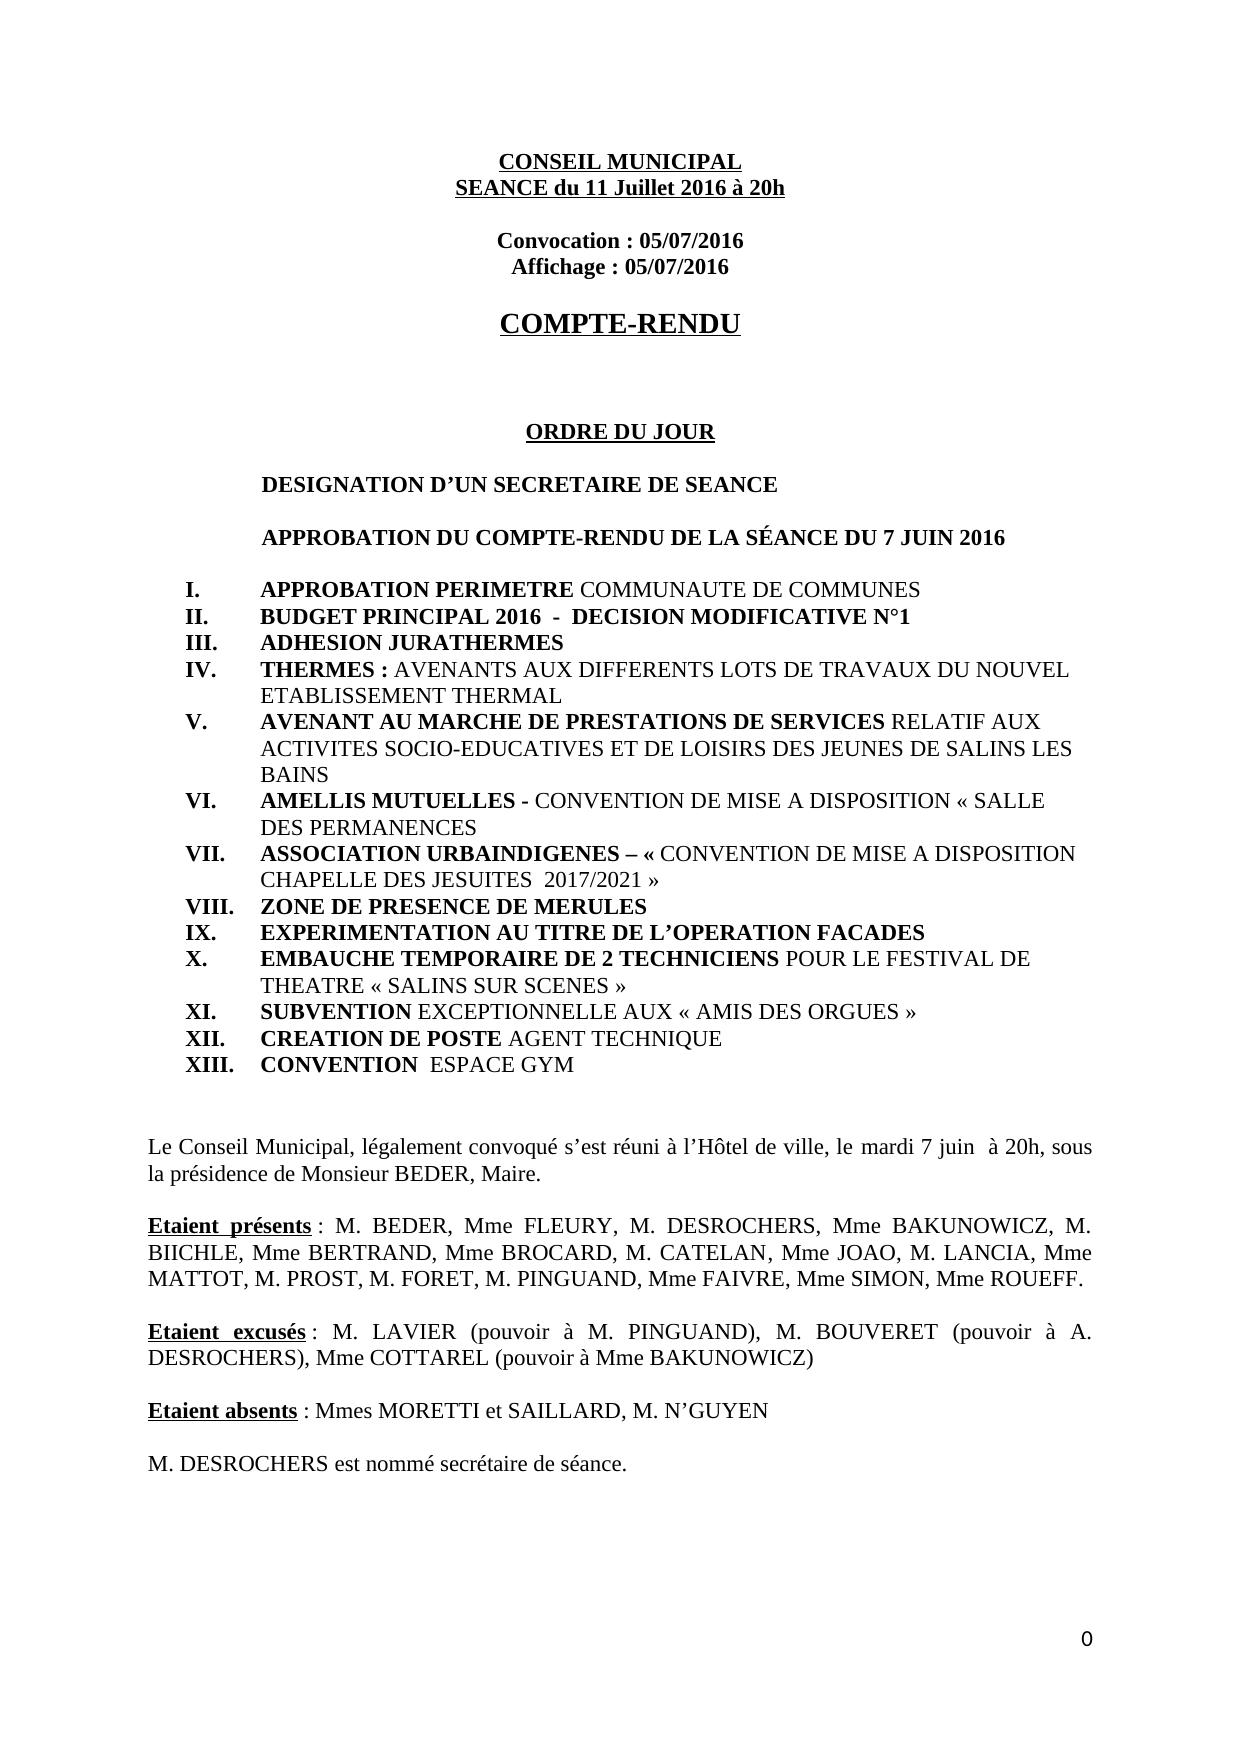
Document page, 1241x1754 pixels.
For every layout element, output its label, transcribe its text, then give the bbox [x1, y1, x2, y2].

text Etaient absents : Mmes MORETTI et SAILLARD, M. N’GUYEN [148, 1397, 1092, 1423]
list CONVENTION ESPACE GYM [185, 1051, 1092, 1077]
text Etaient présents : M. BEDER, Mme FLEURY, M. DESROCHERS, Mme BAKUNOWICZ, M. BIICHLE, Mme BERTRAND, Mme BROCARD, M. CATELAN, Mme JOAO, M. LANCIA, Mme MATTOT, M. PROST, M. FORET, M. PINGUAND, Mme FAIVRE, Mme SIMON, Mme ROUEFF. [148, 1212, 1092, 1291]
list EXPERIMENTATION AU TITRE DE L’OPERATION FACADES [185, 919, 1092, 946]
text SEANCE du 11 Juillet 2016 à 20h [148, 174, 1092, 200]
text ORDRE DU JOUR [148, 418, 1092, 445]
list THERMES : AVENANTS AUX DIFFERENTS LOTS DE TRAVAUX DU NOUVEL ETABLISSEMENT THERMAL [185, 656, 1092, 708]
list SUBVENTION EXCEPTIONNELLE AUX « AMIS DES ORGUES » [185, 998, 1092, 1024]
text Etaient excusés : M. LAVIER (pouvoir à M. PINGUAND), M. BOUVERET (pouvoir à A. DESROCHERS), Mme COTTAREL (pouvoir à Mme BAKUNOWICZ) [148, 1318, 1092, 1371]
list BUDGET PRINCIPAL 2016 - DECISION MODIFICATIVE N°1 [185, 603, 1092, 629]
list ADHESION JURATHERMES [185, 629, 1092, 656]
text COMPTE-RENDU [148, 306, 1092, 339]
list AVENANT AU MARCHE DE PRESTATIONS DE SERVICES RELATIF AUX ACTIVITES SOCIO-EDUCATIVES ET DE LOISIRS DES JEUNES DE SALINS LES BAINS [185, 708, 1092, 787]
list APPROBATION PERIMETRE COMMUNAUTE DE COMMUNES [185, 577, 1092, 603]
text Approbation du compte-rendu de la séance du 7 juin 2016 [148, 524, 1092, 550]
text M. DESROCHERS est nommé secrétaire de séance. [148, 1449, 1092, 1476]
list EMBAUCHE TEMPORAIRE DE 2 TECHNICIENS POUR LE FESTIVAL DE THEATRE « SALINS SUR SCENES » [185, 946, 1092, 998]
list ASSOCIATION URBAINDIGENES – « CONVENTION DE MISE A DISPOSITION CHAPELLE DES JESUITES 2017/2021 » [185, 840, 1092, 893]
text Convocation : 05/07/2016 [148, 227, 1092, 253]
text DESIGNATION D’UN SECRETAIRE DE SEANCE [221, 471, 1092, 497]
list ZONE DE PRESENCE DE MERULES [185, 893, 1092, 919]
list CREATION DE POSTE AGENT TECHNIQUE [185, 1024, 1092, 1051]
list AMELLIS MUTUELLES - CONVENTION DE MISE A DISPOSITION « SALLE DES PERMANENCES [185, 787, 1092, 840]
text Le Conseil Municipal, légalement convoqué s’est réuni à l’Hôtel de ville, le mardi 7 juin à 20h, sous la présidence de Monsieur BEDER, Maire. [148, 1133, 1092, 1186]
text Affichage : 05/07/2016 [148, 253, 1092, 279]
text CONSEIL MUNICIPAL [148, 148, 1092, 174]
